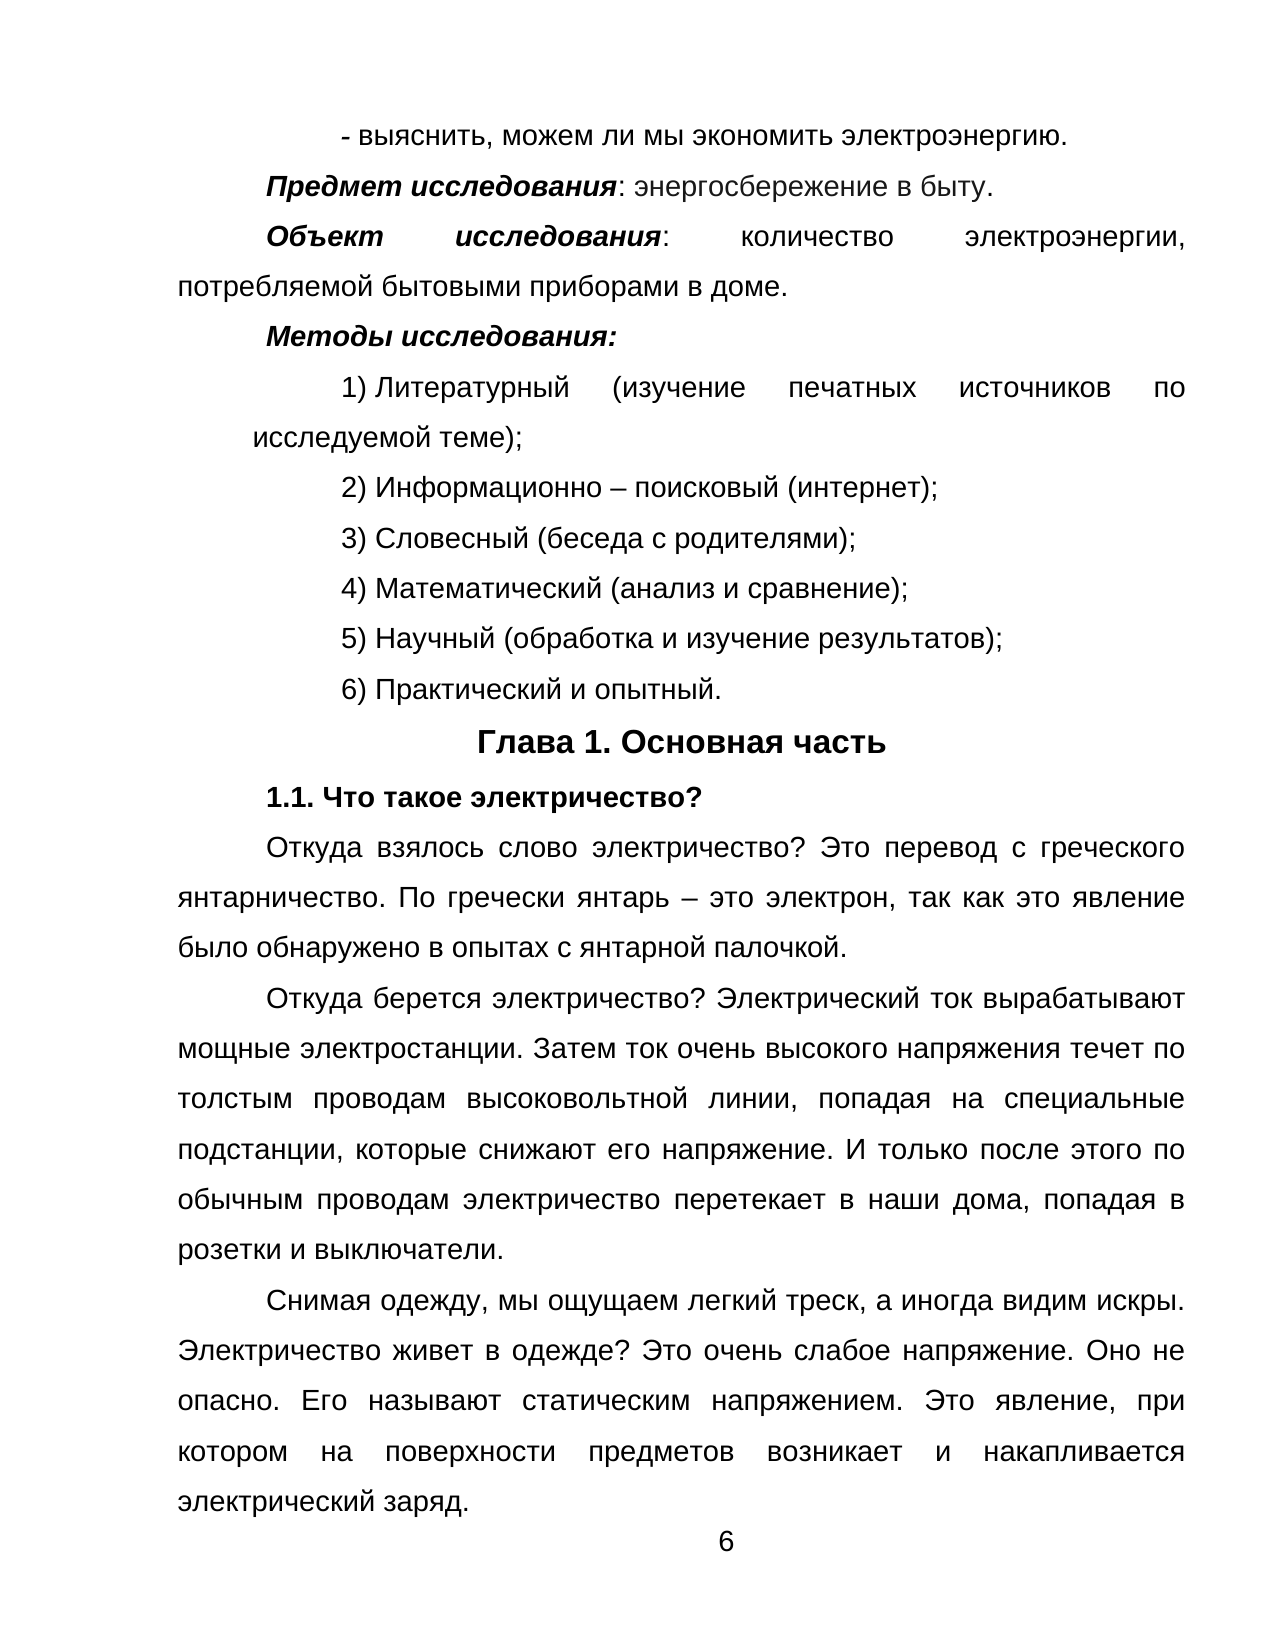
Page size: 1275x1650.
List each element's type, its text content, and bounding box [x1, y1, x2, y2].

text Предмет исследования: энергосбережение в быту. [177, 168, 1186, 202]
list выяснить, можем ли мы экономить электроэнергию. [252, 118, 1186, 152]
text Объект исследования: количество электроэнергии, потребляемой бытовыми приборами в доме. [177, 219, 1186, 303]
list Словесный (беседа с родителями); [252, 521, 1186, 554]
list Практический и опытный. [252, 672, 1186, 705]
subtitle Глава 1. Основная часть [177, 722, 1186, 760]
text Откуда берется электричество? Электрический ток вырабатывают мощные электростанции. Затем ток очень высокого напряжения течет по толстым проводам высоковольтной линии, попадая на специальные подстанции, которые снижают его напряжение. И только после этого по обычным проводам электричество перетекает в наши дома, попадая в розетки и выключатели. [177, 981, 1186, 1266]
subtitle 1.1. Что такое электричество? [177, 779, 1186, 813]
list Математический (анализ и сравнение); [252, 571, 1186, 604]
list Литературный (изучение печатных источников по исследуемой теме); [252, 370, 1186, 454]
list Научный (обработка и изучение результатов); [252, 621, 1186, 655]
text Методы исследования: [177, 319, 1186, 353]
text Откуда взялось слово электричество? Это перевод с греческого янтарничество. По гречески янтарь – это электрон, так как это явление было обнаружено в опытах с янтарной палочкой. [177, 830, 1186, 964]
text Снимая одежду, мы ощущаем легкий треск, а иногда видим искры. Электричество живет в одежде? Это очень слабое напряжение. Оно не опасно. Его называют статическим напряжением. Это явление, при котором на поверхности предметов возникает и накапливается электрический заряд. [177, 1283, 1186, 1517]
list Информационно – поисковый (интернет); [252, 470, 1186, 504]
